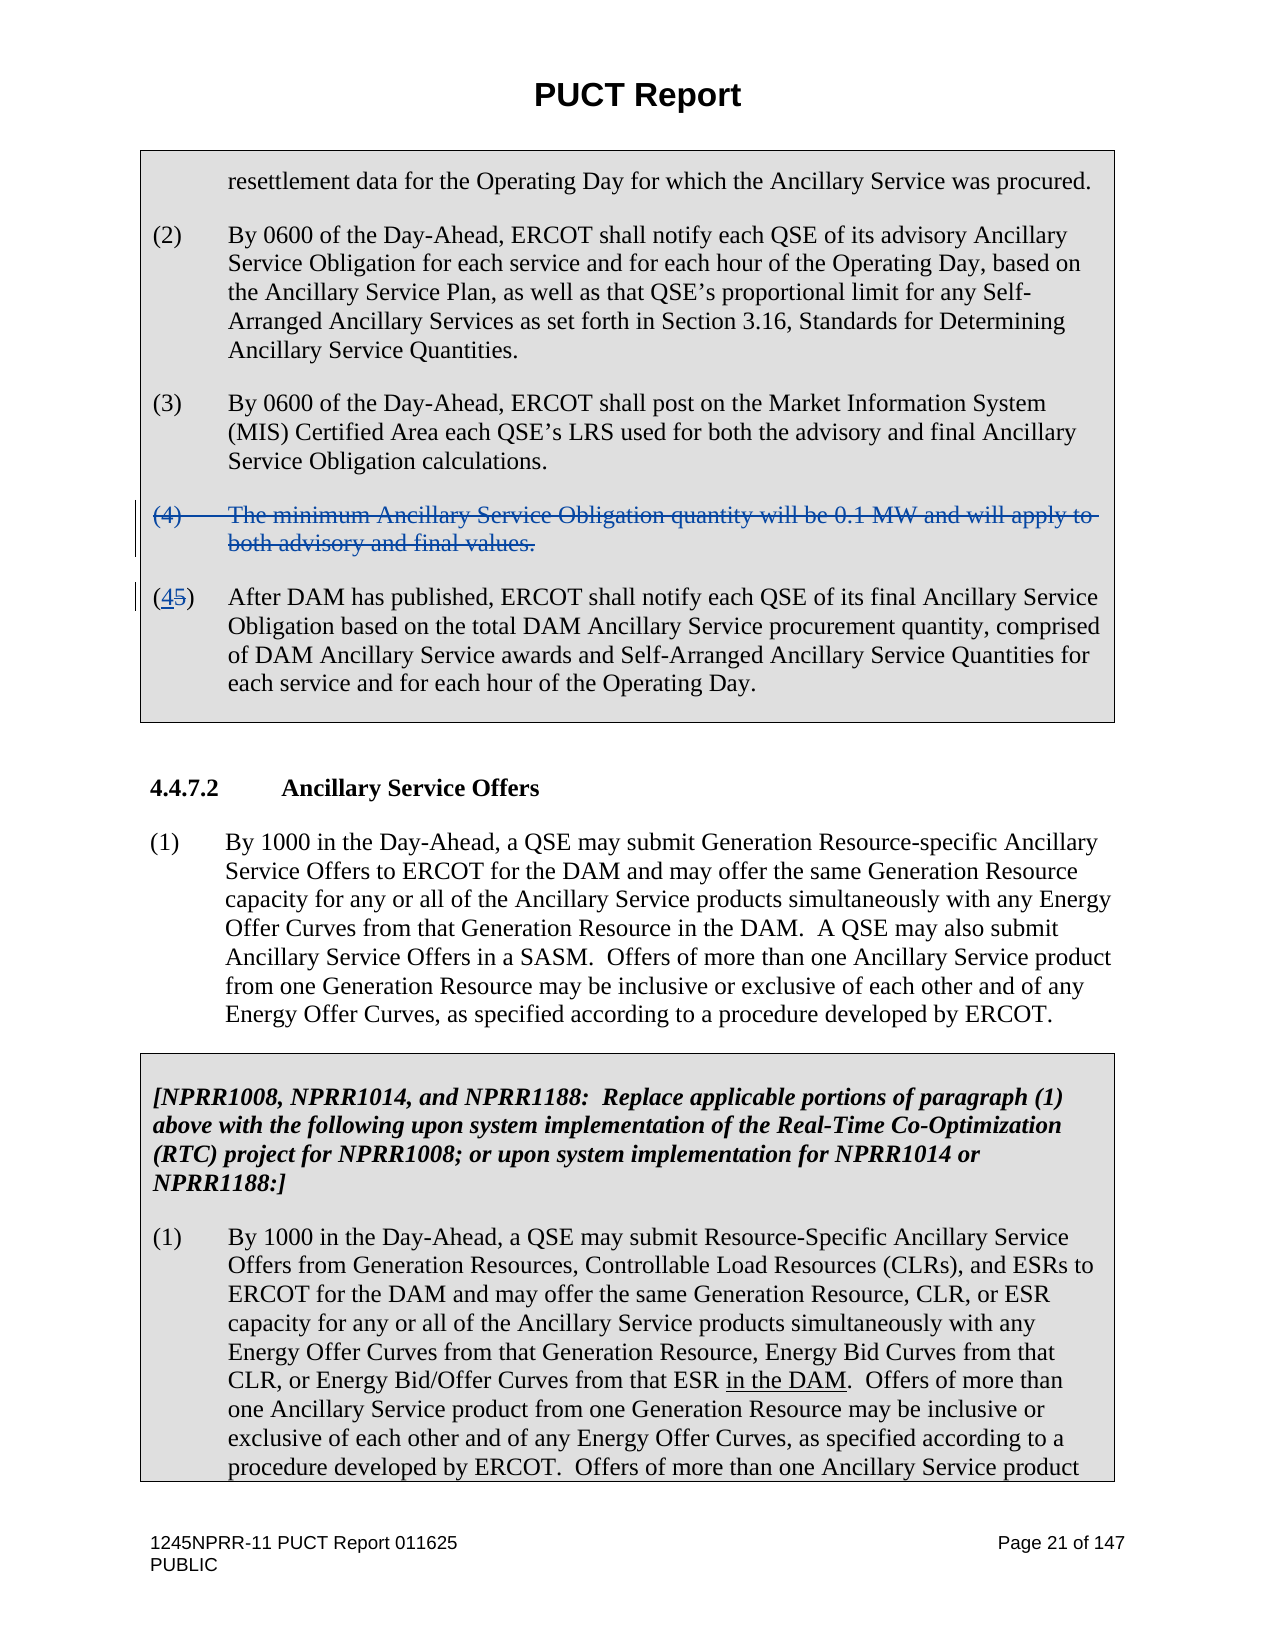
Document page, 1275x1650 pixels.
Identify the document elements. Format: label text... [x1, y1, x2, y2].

text (1) By 1000 in the Day-Ahead, a QSE may submit Generation Resource-specific Ancillary Service Offers to ERCOT for the DAM and may offer the same Generation Resource capacity for any or all of the Ancillary Service products simultaneously with any Energy Offer Curves from that Generation Resource in the DAM. A QSE may also submit Ancillary Service Offers in a SASM. Offers of more than one Ancillary Service product from one Generation Resource may be inclusive or exclusive of each other and of any Energy Offer Curves, as specified according to a procedure developed by ERCOT. [150, 827, 1125, 1028]
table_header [141, 1054, 1114, 1481]
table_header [141, 151, 1114, 722]
text 4.4.7.2 Ancillary Service Offers [150, 773, 1125, 802]
